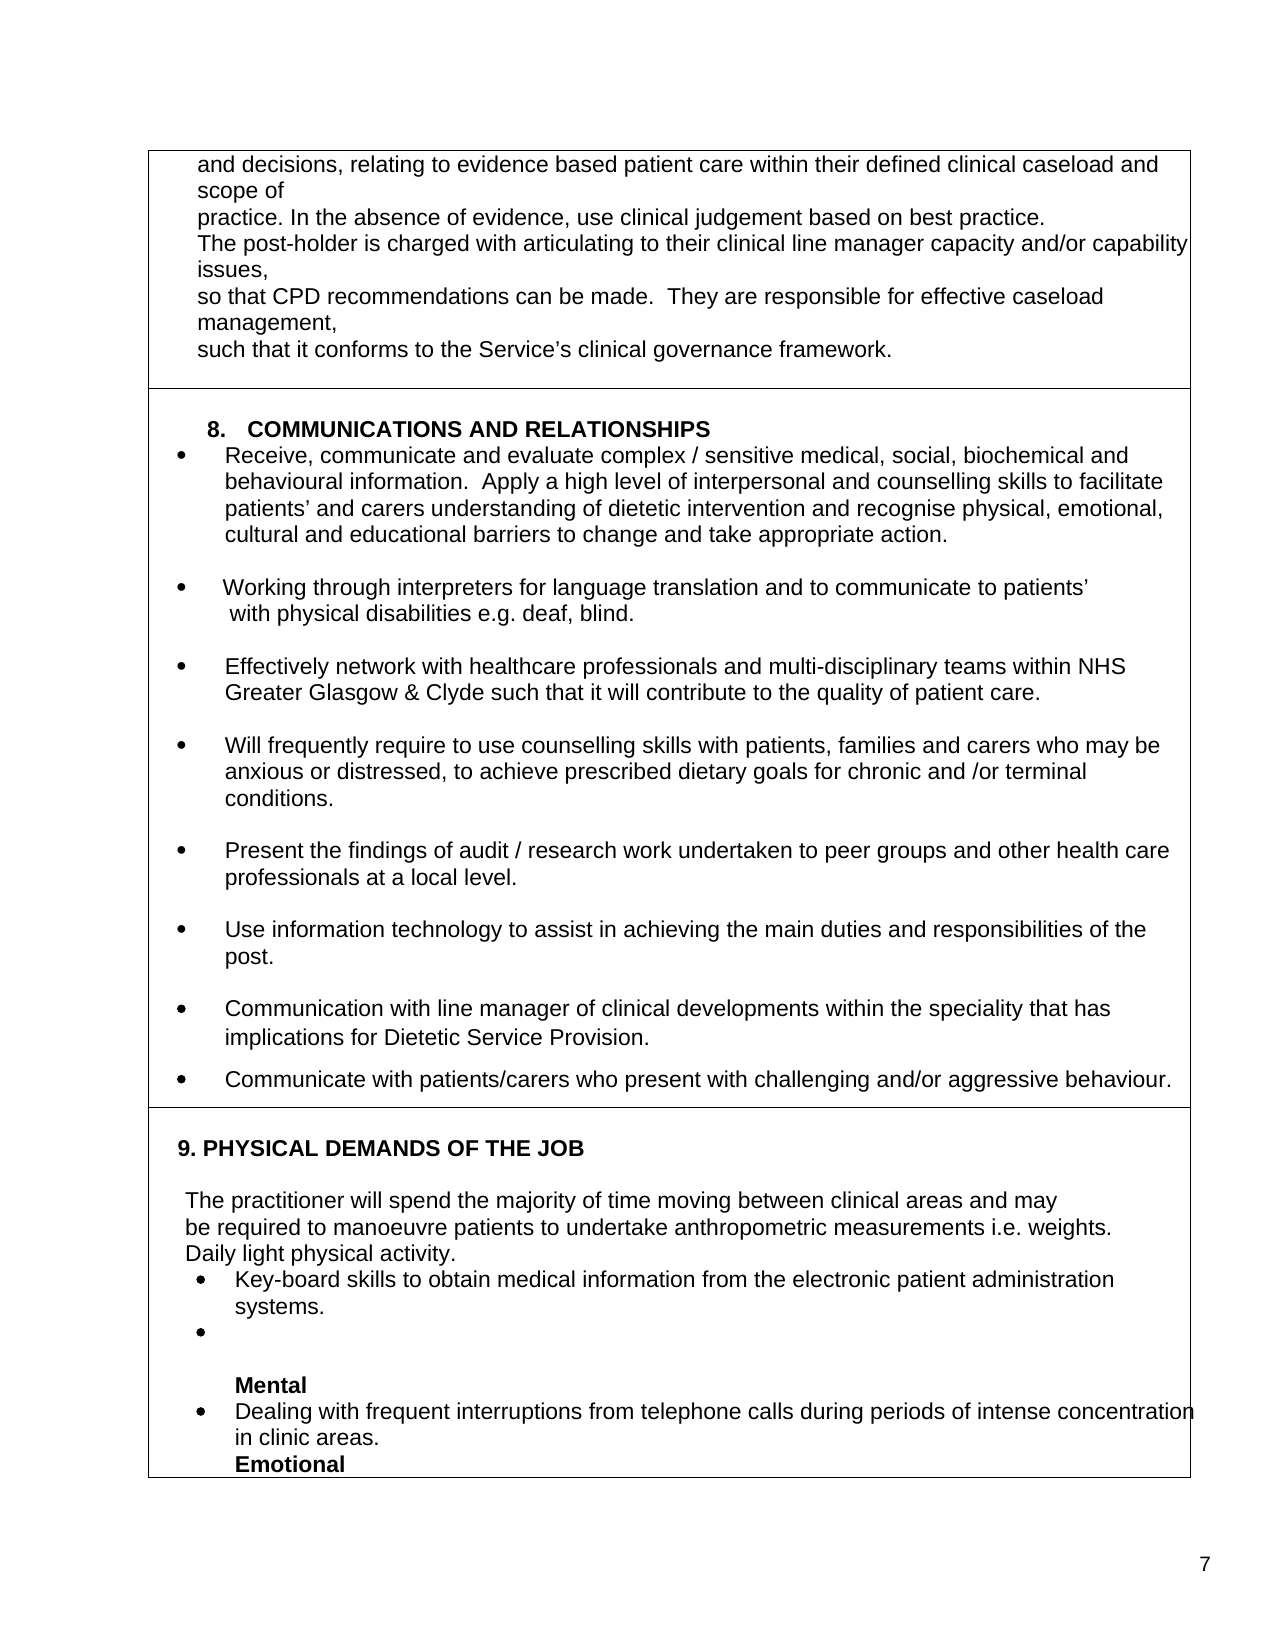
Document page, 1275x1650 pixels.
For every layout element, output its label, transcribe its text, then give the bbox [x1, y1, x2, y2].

table_cell COMMUNICATIONS AND RELATIONSHIPS Receive, communicate and evaluate complex / sensitive medical, social, biochemical and behavioural information. Apply a high level of interpersonal and counselling skills to facilitate patients’ and carers understanding of dietetic intervention and recognise physical, emotional, cultural and educational barriers to change and take appropriate action. Working through interpreters for language translation and to communicate to patients’ with physical disabilities e.g. deaf, blind. Effectively network with healthcare professionals and multi-disciplinary teams within NHS Greater Glasgow & Clyde such that it will contribute to the quality of patient care. Will frequently require to use counselling skills with patients, families and carers who may be anxious or distressed, to achieve prescribed dietary goals for chronic and /or terminal conditions. Present the findings of audit / research work undertaken to peer groups and other health care professionals at a local level. Use information technology to assist in achieving the main duties and responsibilities of the post. Communication with line manager of clinical developments within the speciality that has implications for Dietetic Service Provision. Communicate with patients/carers who present with challenging and/or aggressive behaviour. [149, 389, 1190, 1107]
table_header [149, 151, 1190, 388]
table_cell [149, 1108, 1190, 1477]
